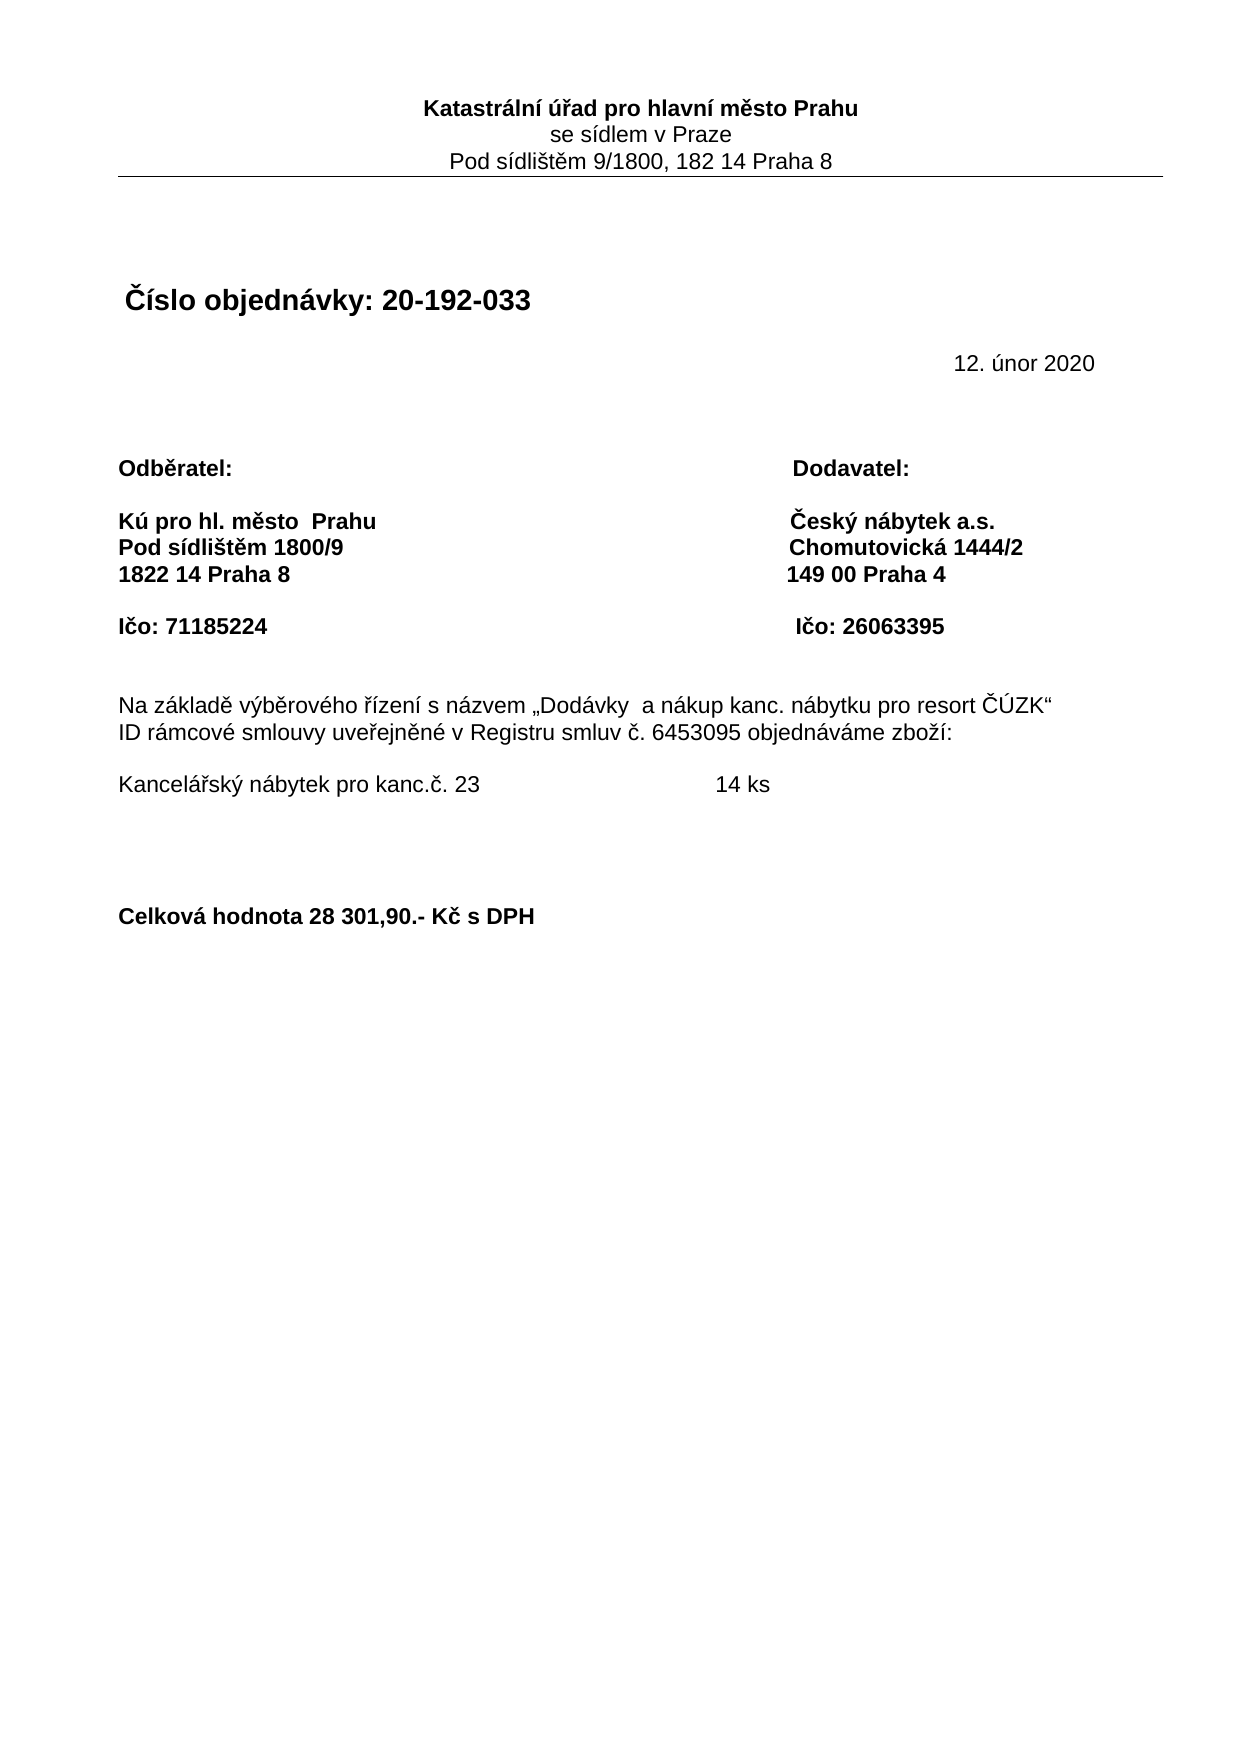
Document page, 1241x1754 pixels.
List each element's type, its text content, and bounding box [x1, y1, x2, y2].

text 12. únor 2020 [118, 350, 1163, 376]
text Ičo: 71185224 Ičo: 26063395 [118, 613, 1163, 639]
text ID rámcové smlouvy uveřejněné v Registru smluv č. 6453095 objednáváme zboží: [118, 719, 1163, 745]
text Odběratel: Dodavatel: [118, 455, 1163, 481]
text Pod sídlištěm 1800/9 Chomutovická 1444/2 [118, 534, 1163, 561]
text Pod sídlištěm 9/1800, 182 14 Praha 8 [118, 148, 1163, 176]
text 1822 14 Praha 8 149 00 Praha 4 [118, 561, 1163, 587]
text Číslo objednávky: 20-192-033 [118, 283, 1163, 316]
subtitle Katastrální úřad pro hlavní město Prahu [118, 95, 1163, 121]
text Na základě výběrového řízení s názvem „Dodávky a nákup kanc. nábytku pro resort ČÚZK“ [118, 692, 1163, 719]
text Celková hodnota 28 301,90.- Kč s DPH [118, 903, 1163, 929]
text se sídlem v Praze [118, 121, 1163, 148]
text Kancelářský nábytek pro kanc.č. 23 14 ks [118, 771, 1163, 798]
text Kú pro hl. město Prahu Český nábytek a.s. [118, 508, 1163, 534]
